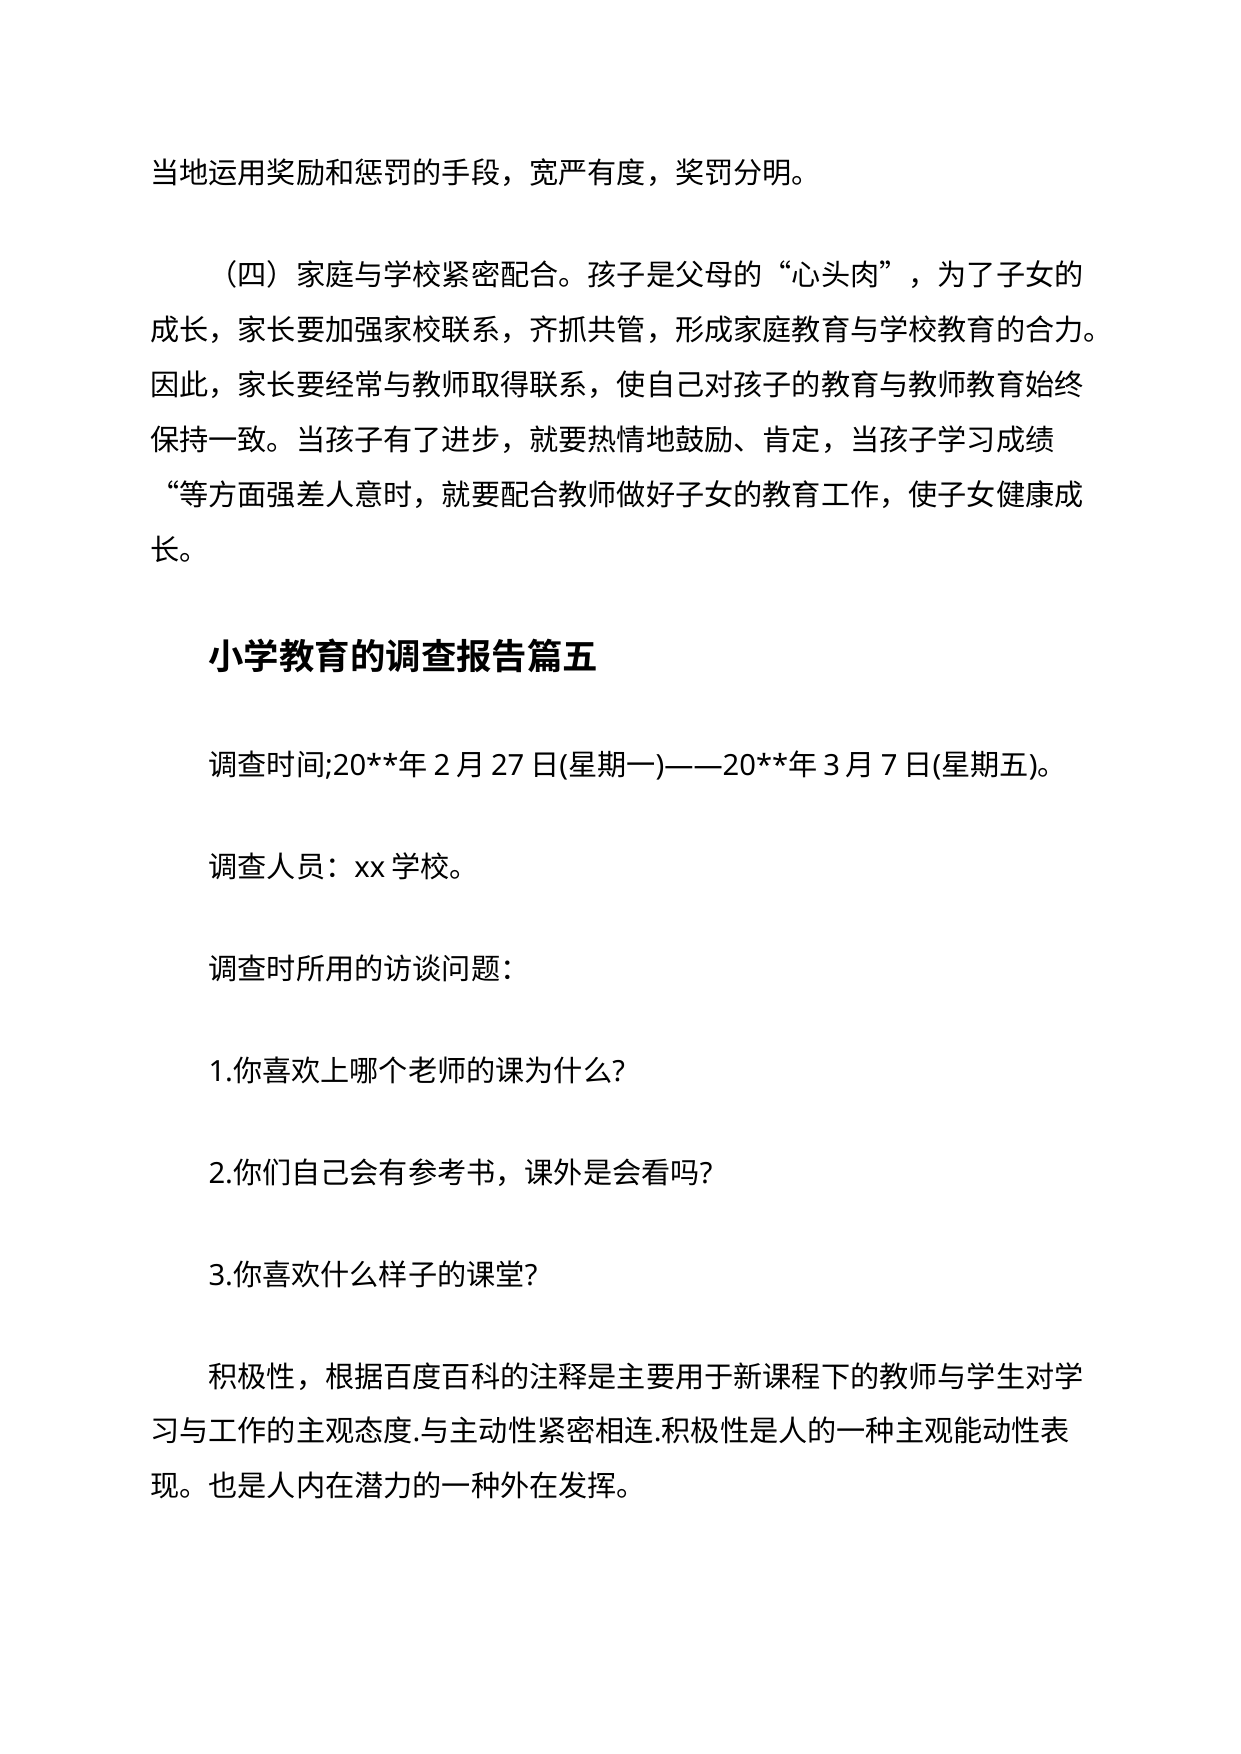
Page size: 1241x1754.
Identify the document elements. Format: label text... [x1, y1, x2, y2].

text 2.你们自己会有参考书，课外是会看吗? [150, 1149, 1090, 1192]
text 小学教育的调查报告篇五 [150, 628, 1090, 679]
text 3.你喜欢什么样子的课堂? [150, 1251, 1090, 1293]
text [150, 150, 1090, 192]
text 积极性，根据百度百科的注释是主要用于新课程下的教师与学生对学习与工作的主观态度.与主动性紧密相连.积极性是人的一种主观能动性表现。也是人内在潜力的一种外在发挥。 [150, 1353, 1090, 1505]
text 调查时所用的访谈问题： [150, 945, 1090, 988]
text 调查人员：xx学校。 [150, 843, 1090, 886]
text （四）家庭与学校紧密配合。孩子是父母的“心头肉”，为了子女的成长，家长要加强家校联系，齐抓共管，形成家庭教育与学校教育的合力。因此，家长要经常与教师取得联系，使自己对孩子的教育与教师教育始终保持一致。当孩子有了进步，就要热情地鼓励、肯定，当孩子学习成绩“等方面强差人意时，就要配合教师做好子女的教育工作，使子女健康成长。 [150, 252, 1090, 568]
text 1.你喜欢上哪个老师的课为什么? [150, 1047, 1090, 1089]
text 调查时间;20**年2月27日(星期一)——20**年3月7日(星期五)。 [150, 741, 1090, 784]
